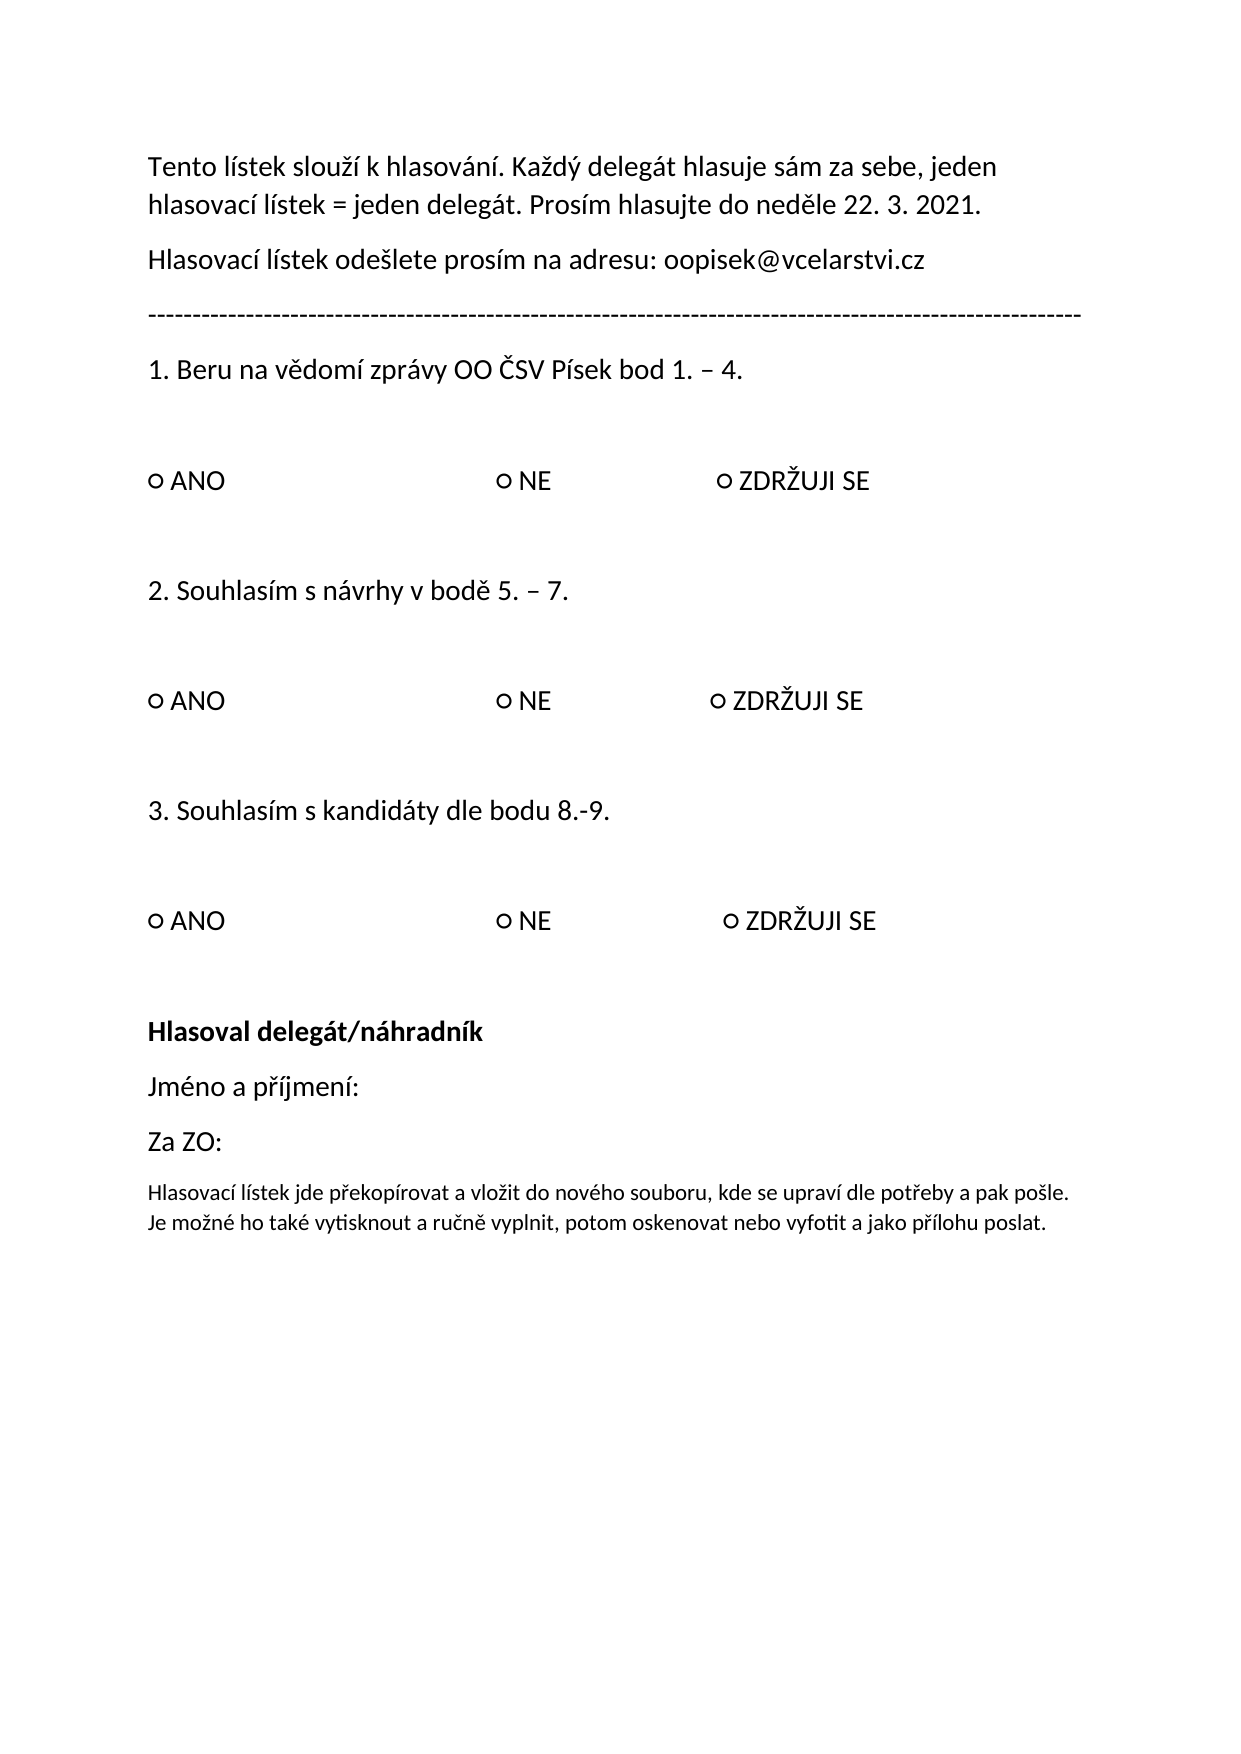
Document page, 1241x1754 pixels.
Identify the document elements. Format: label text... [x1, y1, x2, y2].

text Hlasoval delegát/náhradník [148, 1013, 1093, 1048]
text 3. Souhlasím s kandidáty dle bodu 8.-9. [148, 792, 1093, 828]
text ○ ANO ○ NE ○ ZDRŽUJI SE [148, 682, 1093, 718]
text Tento lístek slouží k hlasování. Každý delegát hlasuje sám za sebe, jeden hlasovací lístek = jeden delegát. Prosím hlasujte do neděle 22. 3. 2021. [148, 148, 1093, 222]
text Hlasovací lístek jde překopírovat a vložit do nového souboru, kde se upraví dle potřeby a pak pošle. Je možné ho také vytisknout a ručně vyplnit, potom oskenovat nebo vyfotit a jako přílohu poslat. [148, 1178, 1093, 1236]
text Za ZO: [148, 1123, 1093, 1158]
text ○ ANO ○ NE ○ ZDRŽUJI SE [148, 902, 1093, 938]
text Hlasovací lístek odešlete prosím na adresu: oopisek@vcelarstvi.cz [148, 241, 1093, 277]
text Jméno a příjmení: [148, 1068, 1093, 1103]
text 2. Souhlasím s návrhy v bodě 5. – 7. [148, 572, 1093, 607]
text ○ ANO ○ NE ○ ZDRŽUJI SE [148, 462, 1093, 497]
text 1. Beru na vědomí zprávy OO ČSV Písek bod 1. – 4. [148, 351, 1093, 387]
text --------------------------------------------------------------------------------------------------------- [148, 296, 1093, 332]
